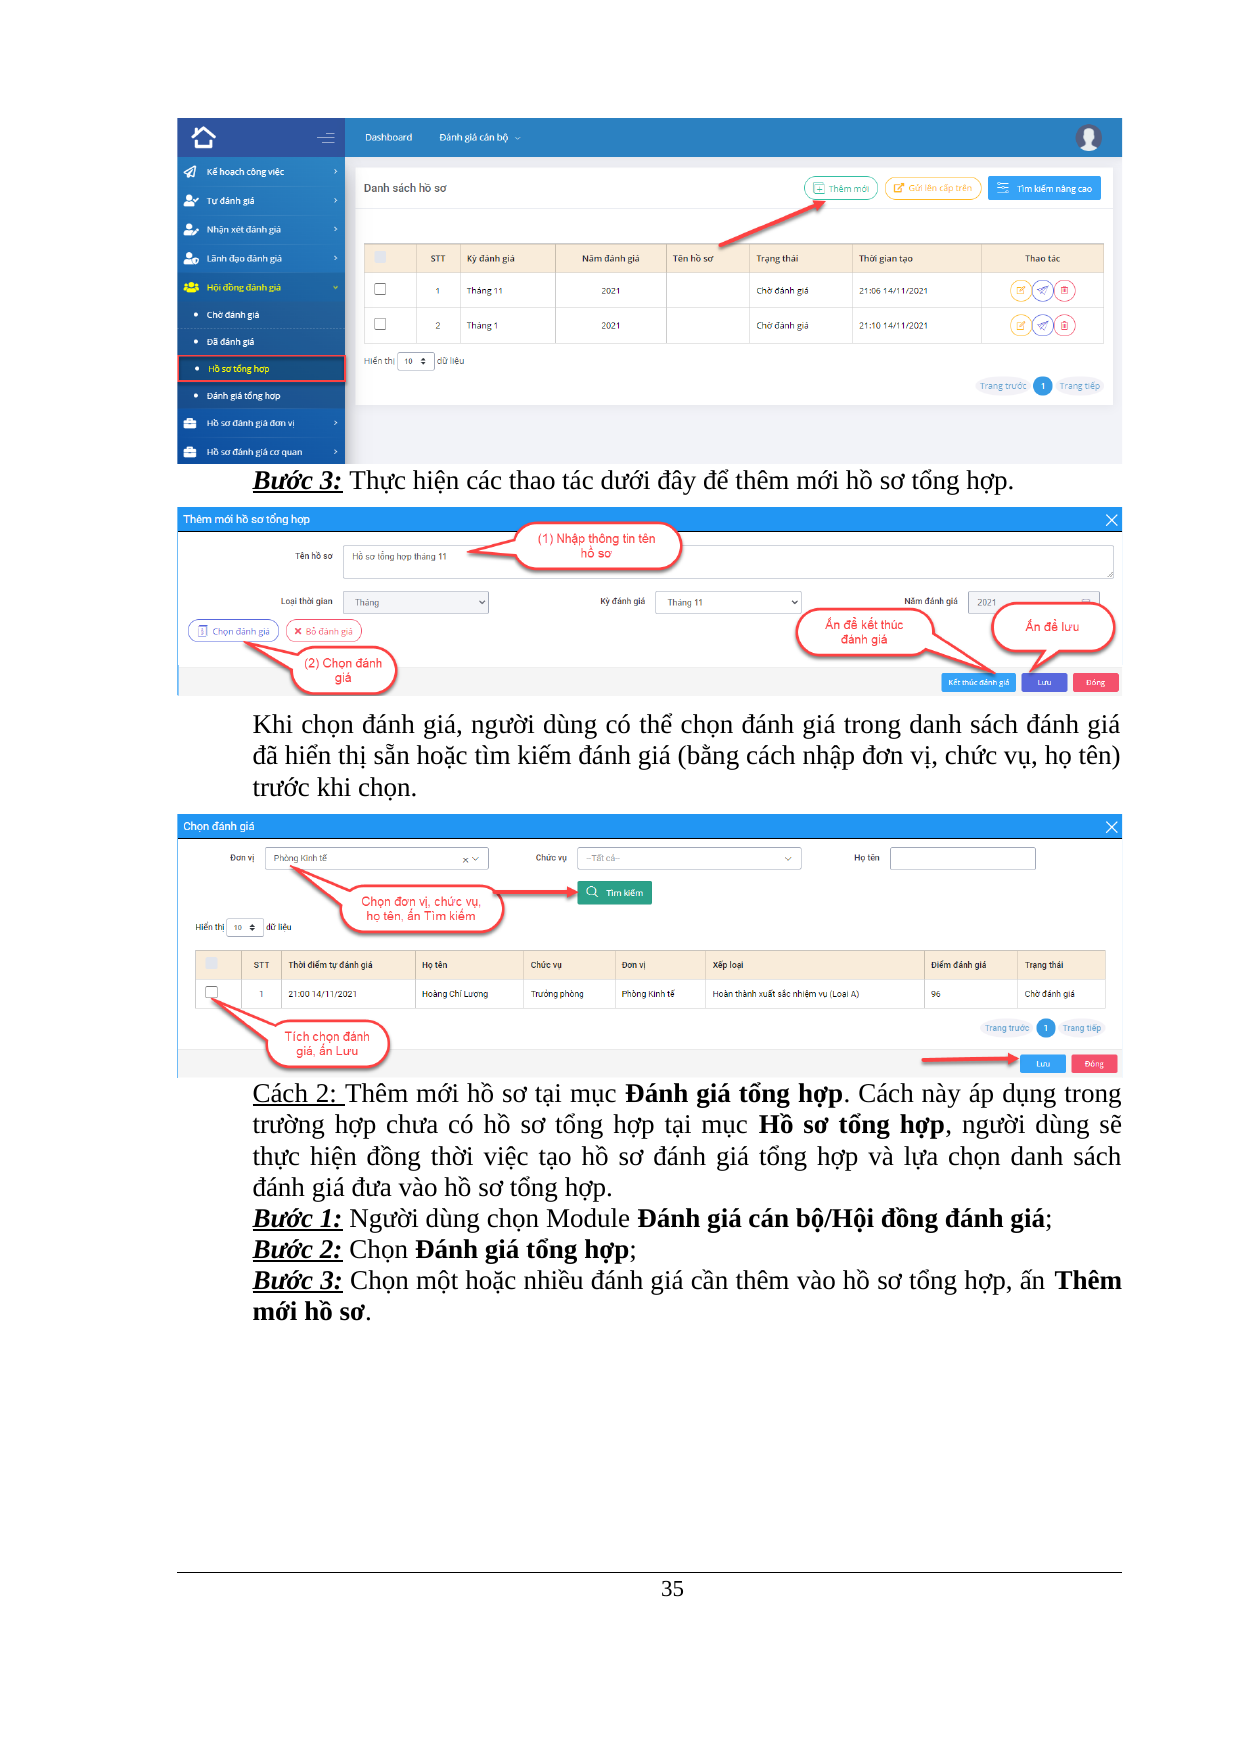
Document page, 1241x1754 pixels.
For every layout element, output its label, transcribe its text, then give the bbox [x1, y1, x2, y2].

picture [177, 507, 1123, 696]
text Bước 3: Chọn một hoặc nhiều đánh giá cần thêm vào hồ sơ tổng hợp, ấn Thêm mới hồ sơ. [252, 1264, 1122, 1327]
picture [177, 814, 1123, 1078]
text Cách 2: Thêm mới hồ sơ tại mục Đánh giá tổng hợp. Cách này áp dụng trong trường hợp chưa có hồ sơ tổng hợp tại mục Hồ sơ tổng hợp, người dùng sẽ thực hiện đồng thời việc tạo hồ sơ đánh giá tổng hợp và lựa chọn danh sách đánh giá đưa vào hồ sơ tổng hợp. [252, 1078, 1122, 1202]
text Bước 3: Thực hiện các thao tác dưới đây để thêm mới hồ sơ tổng hợp. [252, 464, 1122, 495]
text Khi chọn đánh giá, người dùng có thể chọn đánh giá trong danh sách đánh giá đã hiển thị sẵn hoặc tìm kiếm đánh giá (bằng cách nhập đơn vị, chức vụ, họ tên) trước khi chọn. [252, 708, 1122, 802]
text Bước 1: Người dùng chọn Module Đánh giá cán bộ/Hội đồng đánh giá; [252, 1202, 1122, 1233]
picture [177, 118, 1123, 464]
text Bước 2: Chọn Đánh giá tổng hợp; [252, 1233, 1122, 1264]
